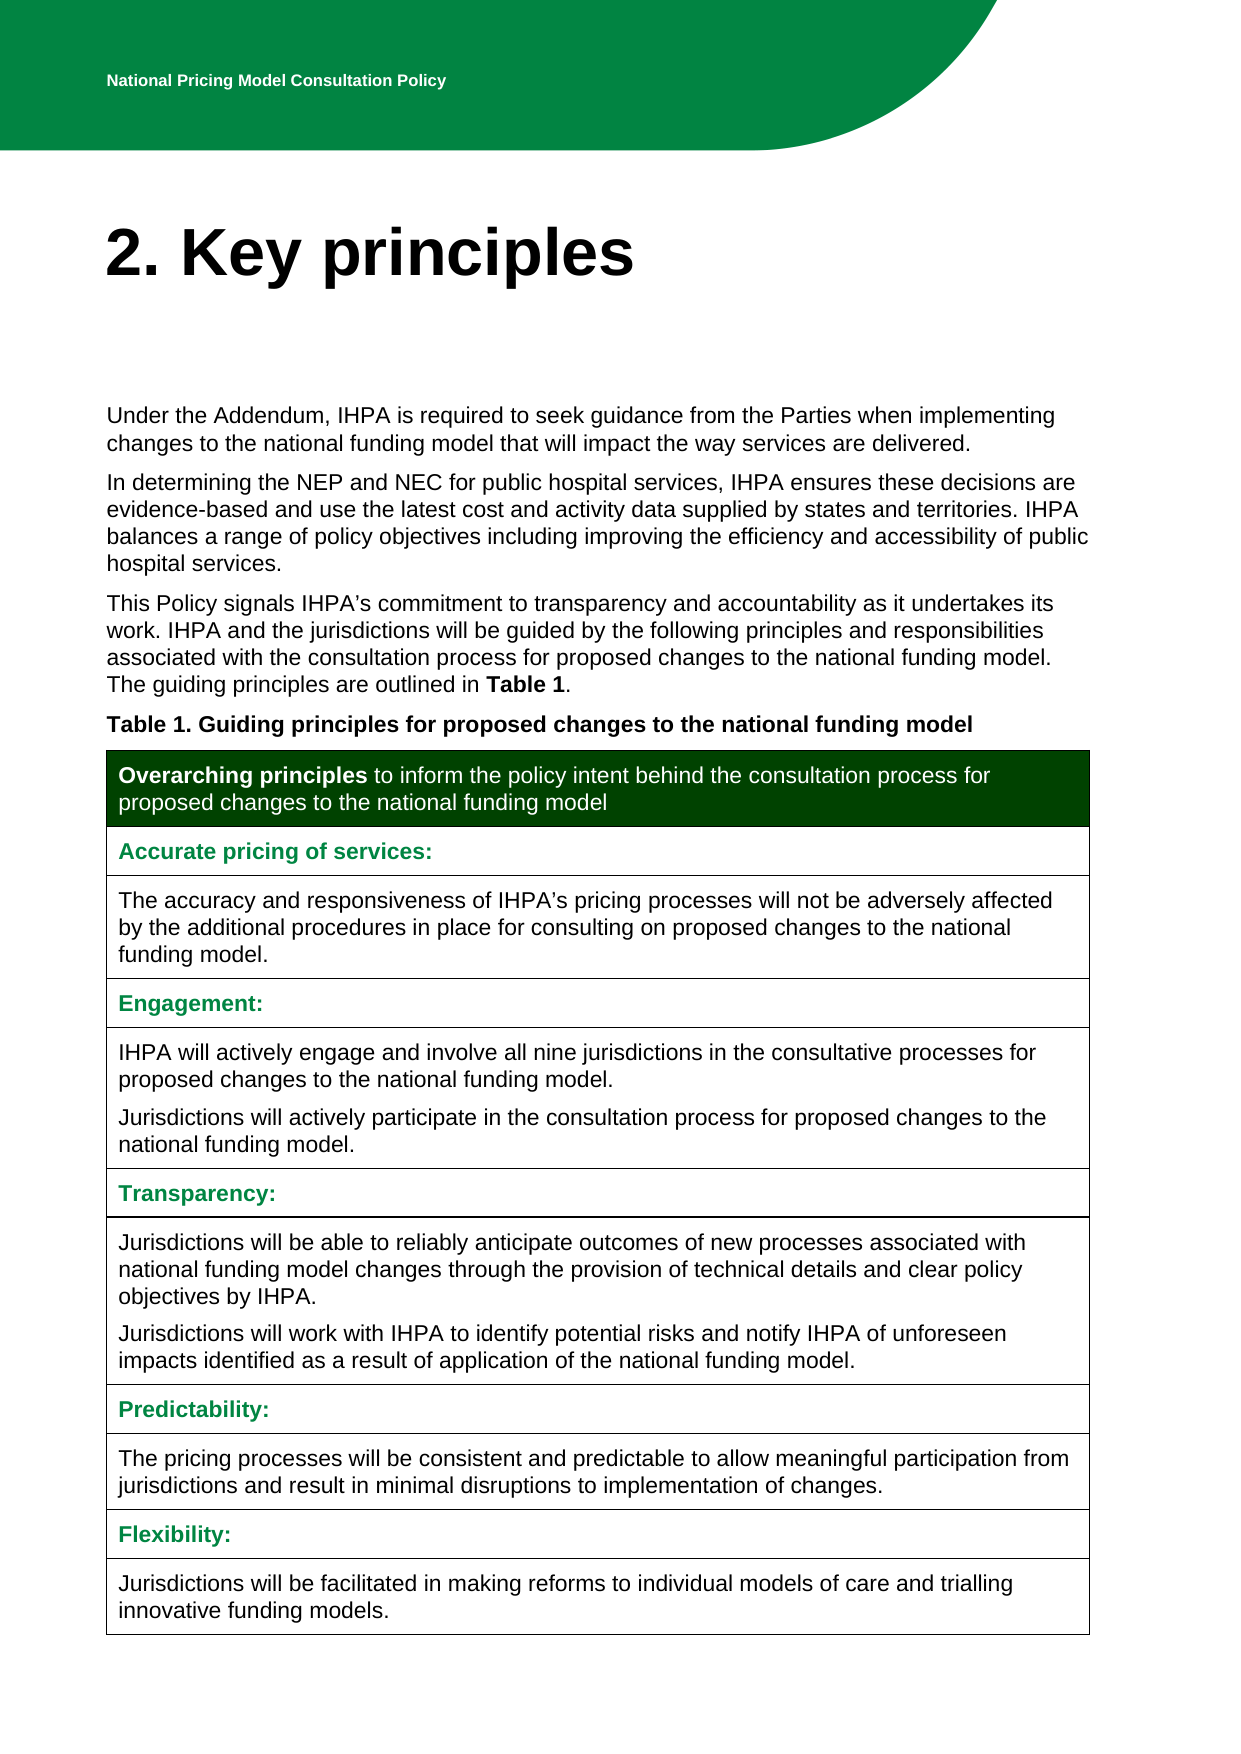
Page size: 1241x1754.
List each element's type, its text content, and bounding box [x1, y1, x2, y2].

subtitle Key principles [105, 213, 1090, 289]
table_cell Predictability: [107, 1385, 1089, 1433]
table_cell IHPA will actively engage and involve all nine jurisdictions in the consultative processes for proposed changes to the national funding model. Jurisdictions will actively participate in the consultation process for proposed changes to the national funding model. [107, 1028, 1089, 1167]
table_cell Transparency: [107, 1169, 1089, 1216]
table_cell The pricing processes will be consistent and predictable to allow meaningful participation from jurisdictions and result in minimal disruptions to implementation of changes. [107, 1434, 1089, 1509]
text Under the Addendum, IHPA is required to seek guidance from the Parties when implementing changes to the national funding model that will impact the way services are delivered. [106, 402, 1090, 456]
text Table 1. Guiding principles for proposed changes to the national funding model [106, 710, 1090, 737]
picture [0, 0, 998, 151]
table_cell Accurate pricing of services: [107, 827, 1089, 875]
table_cell Jurisdictions will be able to reliably anticipate outcomes of new processes associated with national funding model changes through the provision of technical details and clear policy objectives by IHPA. Jurisdictions will work with IHPA to identify potential risks and notify IHPA of unforeseen impacts identified as a result of application of the national funding model. [107, 1218, 1089, 1384]
table_header Overarching principles to inform the policy intent behind the consultation process for proposed changes to the national funding model [107, 751, 1089, 826]
text In determining the NEP and NEC for public hospital services, IHPA ensures these decisions are evidence-based and use the latest cost and activity data supplied by states and territories. IHPA balances a range of policy objectives including improving the efficiency and accessibility of public hospital services. [106, 468, 1090, 577]
table_cell Engagement: [107, 979, 1089, 1027]
table_cell Jurisdictions will be facilitated in making reforms to individual models of care and trialling innovative funding models. [107, 1559, 1089, 1634]
table_cell The accuracy and responsiveness of IHPA’s pricing processes will not be adversely affected by the additional procedures in place for consulting on proposed changes to the national funding model. [107, 876, 1089, 978]
table_cell Flexibility: [107, 1510, 1089, 1558]
text This Policy signals IHPA’s commitment to transparency and accountability as it undertakes its work. IHPA and the jurisdictions will be guided by the following principles and responsibilities associated with the consultation process for proposed changes to the national funding model. The guiding principles are outlined in Table 1. [106, 589, 1090, 698]
